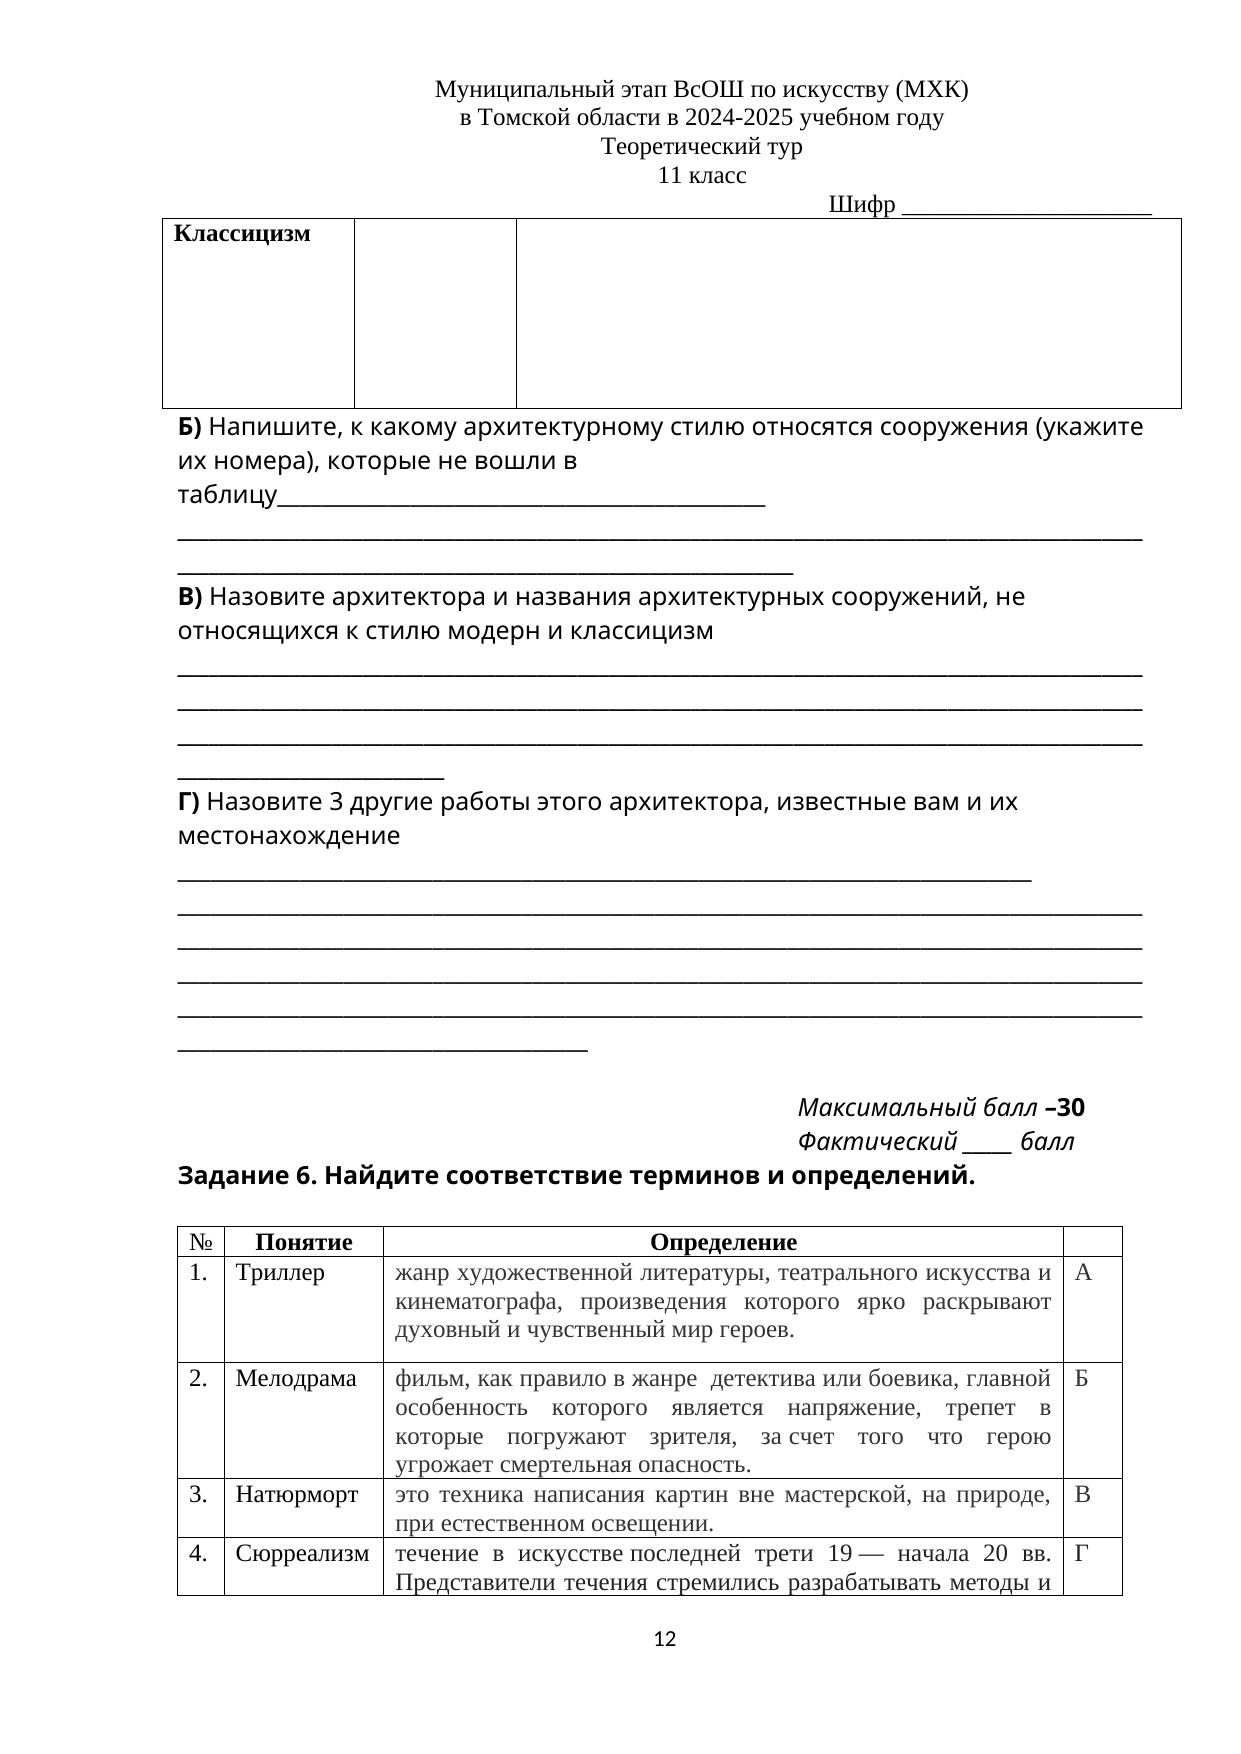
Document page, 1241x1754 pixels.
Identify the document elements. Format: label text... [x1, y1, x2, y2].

table_cell А [1064, 1257, 1122, 1362]
text _________________________________________________________________________________________________________________________________________________________________________________________________________________________________________________________________________________________________________________________________________________________________________________________________ [177, 886, 1152, 1056]
table_cell [517, 219, 1181, 408]
table_header [1064, 1227, 1122, 1256]
table_cell это техника написания картин вне мастерской, на природе, при естественном освещении. [714, 1479, 1063, 1537]
table_cell Сюрреализм [225, 1538, 383, 1595]
table_cell [178, 1363, 224, 1478]
table_cell [178, 1479, 224, 1537]
table_cell Г [1064, 1538, 1122, 1595]
table_cell Классицизм [163, 219, 354, 408]
text В) Назовите архитектора и названия архитектурных сооружений, не относящихся к стилю модерн и классицизм [177, 579, 1152, 647]
text Максимальный балл –30 Фактический _____ балл [797, 1090, 1152, 1158]
table_cell Триллер [225, 1257, 383, 1362]
text __________________________________________________________________________________________________________________________________________________________ [177, 511, 1152, 579]
text Г) Назовите 3 другие работы этого архитектора, известные вам и их местонахождение _____________________________________________________________________________ [177, 783, 1152, 886]
table_header № [178, 1227, 224, 1256]
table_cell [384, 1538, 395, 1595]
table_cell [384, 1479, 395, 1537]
text Задание 6. Найдите соответствие терминов и определений. [177, 1158, 1152, 1192]
table_cell фильм, как правило в жанре детектива или боевика, главной особенность которого является напряжение, трепет в которые погружают зрителя, за счет того что герою угрожает смертельная опасность. [384, 1363, 1063, 1478]
text ____________________________________________________________________________________________________________________________________________________________________________________________________________________________________________________________________________________________________________________ [177, 647, 1152, 783]
table_cell Б [1064, 1363, 1122, 1478]
table_cell [178, 1538, 224, 1595]
table_cell В [1064, 1479, 1122, 1537]
table_cell Натюрморт [225, 1479, 383, 1537]
table_header Определение [384, 1227, 1063, 1256]
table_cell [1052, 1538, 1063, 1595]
table_cell [178, 1257, 224, 1362]
table_cell Мелодрама [225, 1363, 383, 1478]
table_cell [355, 219, 516, 408]
table_header Понятие [225, 1227, 383, 1256]
table_cell жанр художественной литературы, театрального искусства и кинематографа, произведения которого ярко раскрывают духовный и чувственный мир героев. [384, 1257, 1063, 1362]
text Б) Напишите, к какому архитектурному стилю относятся сооружения (укажите их номера), которые не вошли в таблицу____________________________________________ [177, 409, 1152, 511]
